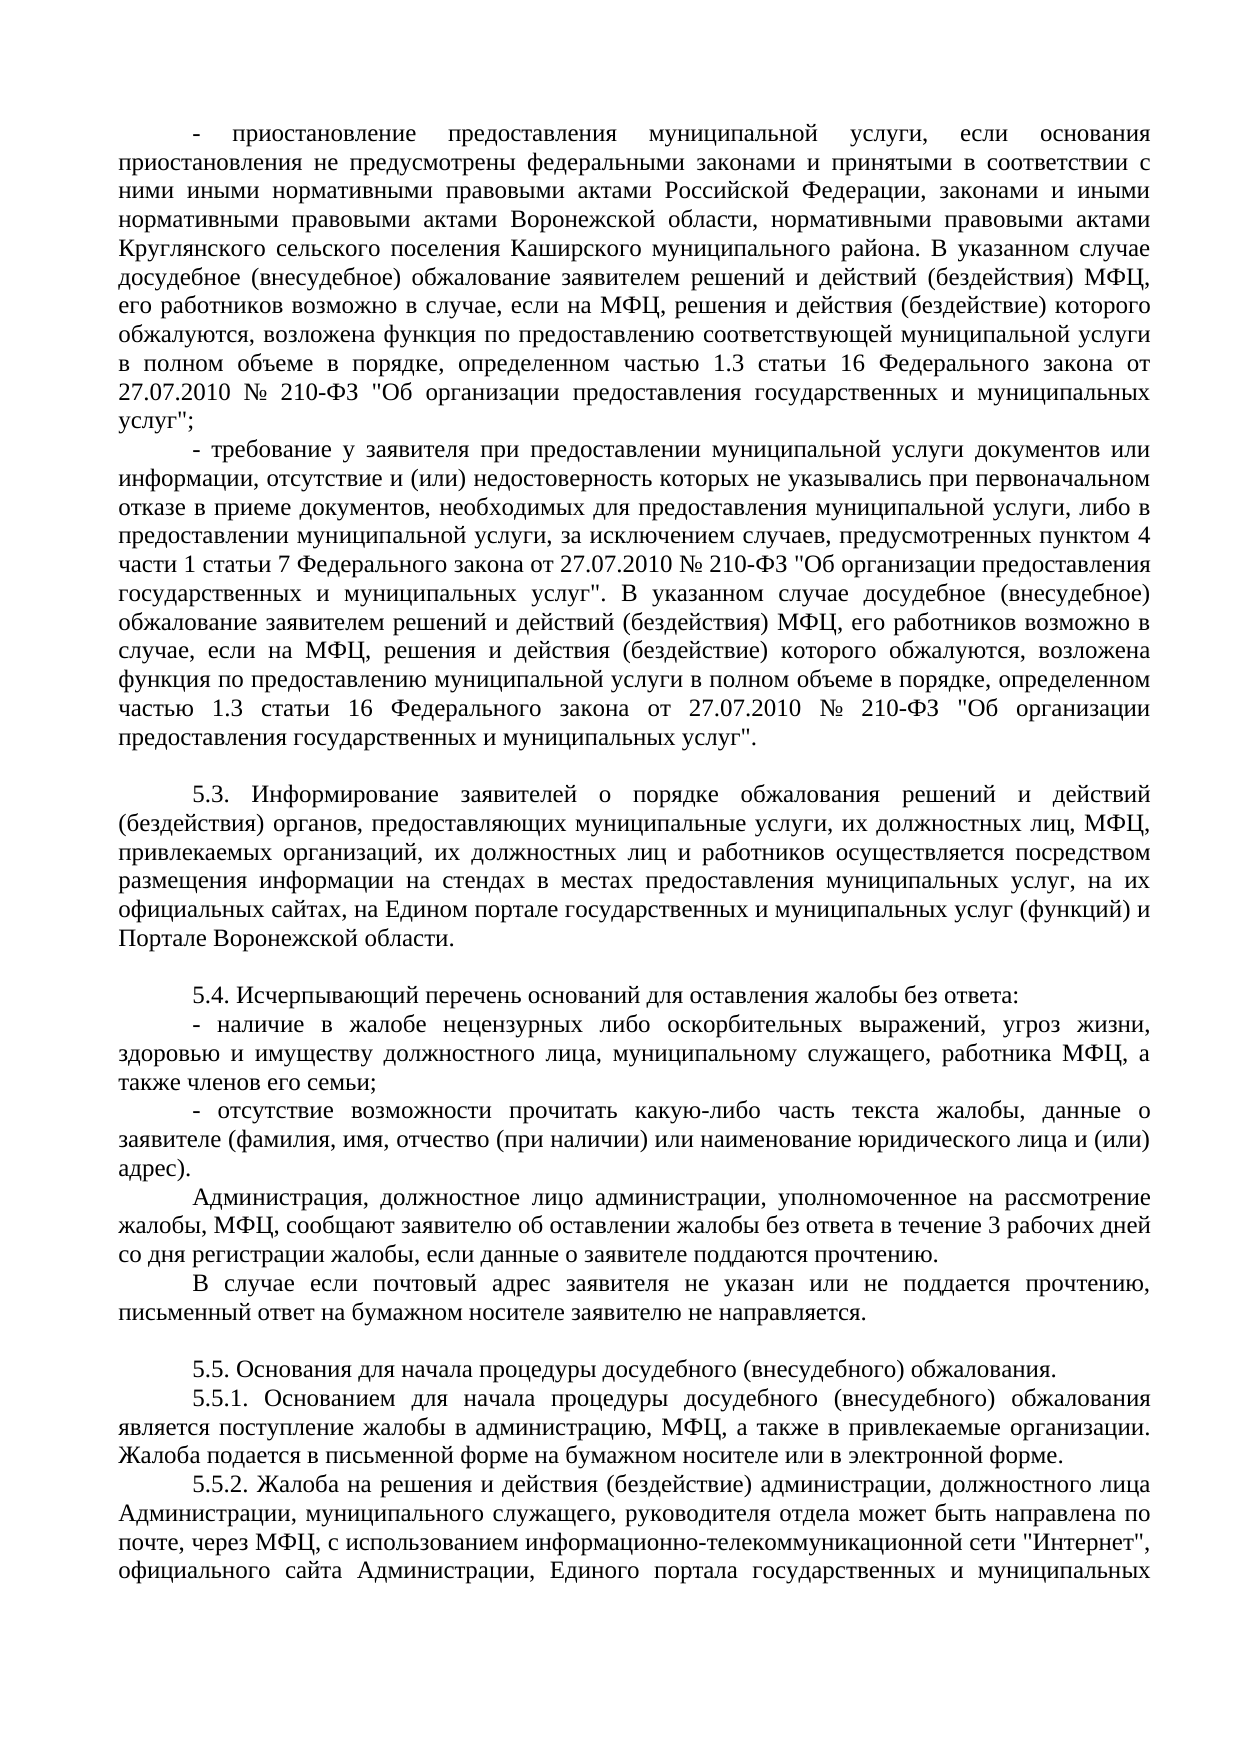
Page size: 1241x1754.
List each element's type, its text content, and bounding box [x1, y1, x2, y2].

text - отсутствие возможности прочитать какую-либо часть текста жалобы, данные о заявителе (фамилия, имя, отчество (при наличии) или наименование юридического лица и (или) адрес). [118, 1096, 1152, 1182]
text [118, 1469, 1152, 1584]
text Администрация, должностное лицо администрации, уполномоченное на рассмотрение жалобы, МФЦ, сообщают заявителю об оставлении жалобы без ответа в течение 3 рабочих дней со дня регистрации жалобы, если данные о заявителе поддаются прочтению. [118, 1182, 1152, 1268]
text В случае если почтовый адрес заявителя не указан или не поддается прочтению, письменный ответ на бумажном носителе заявителю не направляется. [118, 1268, 1152, 1326]
text 5.5.1. Основанием для начала процедуры досудебного (внесудебного) обжалования является поступление жалобы в администрацию, МФЦ, а также в привлекаемые организации. Жалоба подается в письменной форме на бумажном носителе или в электронной форме. [118, 1383, 1152, 1469]
text 5.4. Исчерпывающий перечень оснований для оставления жалобы без ответа: [118, 981, 1152, 1009]
text - наличие в жалобе нецензурных либо оскорбительных выражений, угроз жизни, здоровью и имуществу должностного лица, муниципальному служащего, работника МФЦ, а также членов его семьи; [118, 1009, 1152, 1096]
text - приостановление предоставления муниципальной услуги, если основания приостановления не предусмотрены федеральными законами и принятыми в соответствии с ними иными нормативными правовыми актами Российской Федерации, законами и иными нормативными правовыми актами Воронежской области, нормативными правовыми актами Круглянского сельского поселения Каширского муниципального района. В указанном случае досудебное (внесудебное) обжалование заявителем решений и действий (бездействия) МФЦ, его работников возможно в случае, если на МФЦ, решения и действия (бездействие) которого обжалуются, возложена функция по предоставлению соответствующей муниципальной услуги в полном объеме в порядке, определенном частью 1.3 статьи 16 Федерального закона от 27.07.2010 № 210-ФЗ "Об организации предоставления государственных и муниципальных услуг"; [118, 118, 1152, 434]
text 5.3. Информирование заявителей о порядке обжалования решений и действий (бездействия) органов, предоставляющих муниципальные услуги, их должностных лиц, МФЦ, привлекаемых организаций, их должностных лиц и работников осуществляется посредством размещения информации на стендах в местах предоставления муниципальных услуг, на их официальных сайтах, на Едином портале государственных и муниципальных услуг (функций) и Портале Воронежской области. [118, 779, 1152, 952]
text - требование у заявителя при предоставлении муниципальной услуги документов или информации, отсутствие и (или) недостоверность которых не указывались при первоначальном отказе в приеме документов, необходимых для предоставления муниципальной услуги, либо в предоставлении муниципальной услуги, за исключением случаев, предусмотренных пунктом 4 части 1 статьи 7 Федерального закона от 27.07.2010 № 210-ФЗ "Об организации предоставления государственных и муниципальных услуг". В указанном случае досудебное (внесудебное) обжалование заявителем решений и действий (бездействия) МФЦ, его работников возможно в случае, если на МФЦ, решения и действия (бездействие) которого обжалуются, возложена функция по предоставлению муниципальной услуги в полном объеме в порядке, определенном частью 1.3 статьи 16 Федерального закона от 27.07.2010 № 210-ФЗ "Об организации предоставления государственных и муниципальных услуг". [118, 434, 1152, 751]
text 5.5. Основания для начала процедуры досудебного (внесудебного) обжалования. [118, 1354, 1152, 1383]
